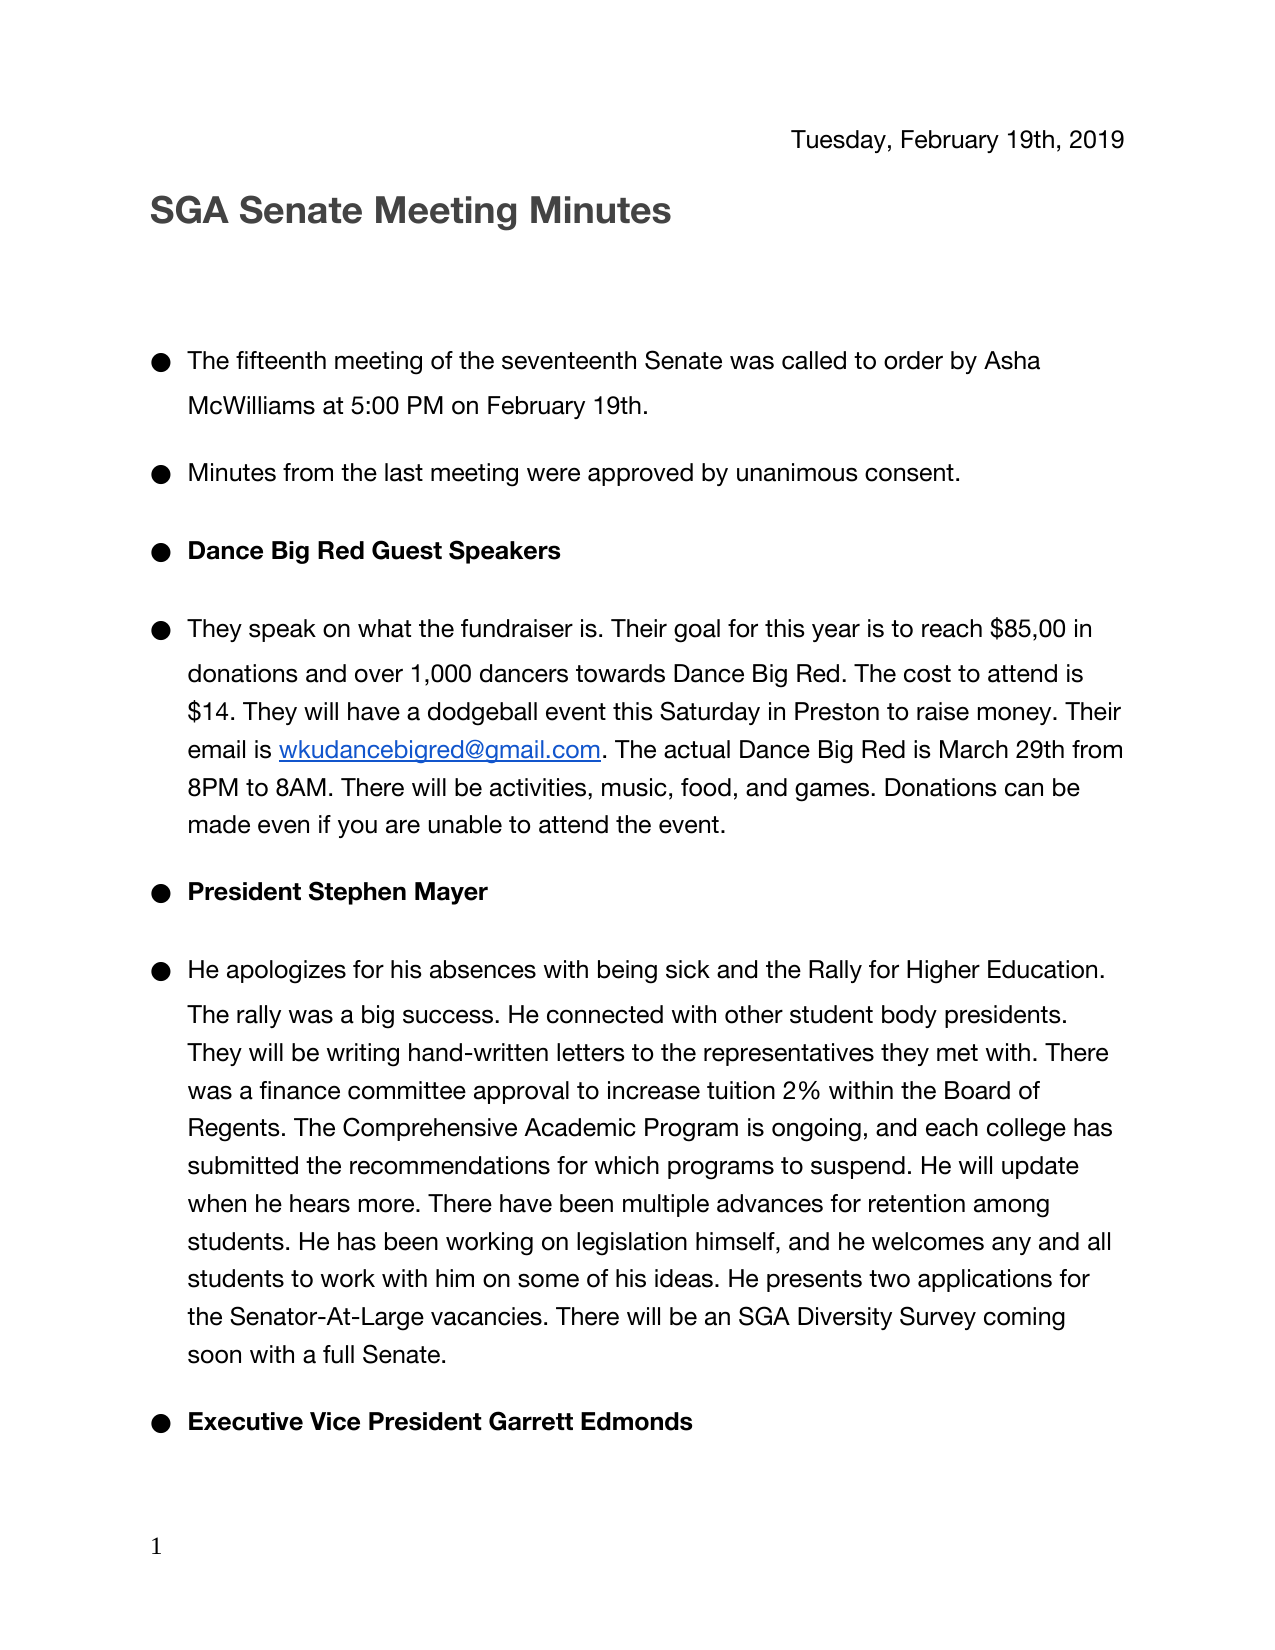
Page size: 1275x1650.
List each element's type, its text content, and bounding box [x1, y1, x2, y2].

title SGA Senate Meeting Minutes [150, 187, 1125, 234]
list Executive Vice President Garrett Edmonds [150, 1393, 1125, 1444]
list They speak on what the fundraiser is. Their goal for this year is to reach $85,00 in donations and over 1,000 dancers towards Dance Big Red. The cost to attend is $14. They will have a dodgeball event this Saturday in Preston to raise money. Their email is wkudancebigred@gmail.com. The actual Dance Big Red is March 29th from 8PM to 8AM. There will be activities, music, food, and games. Donations can be made even if you are unable to attend the event. [150, 601, 1125, 841]
list The fifteenth meeting of the seventeenth Senate was called to order by Asha McWilliams at 5:00 PM on February 19th. [150, 333, 1125, 422]
list Dance Big Red Guest Speakers [150, 523, 1125, 574]
list He apologizes for his absences with being sick and the Rally for Higher Education. The rally was a big success. He connected with other student body presidents. They will be writing hand-written letters to the representatives they met with. There was a finance committee approval to increase tuition 2% within the Board of Regents. The Comprehensive Academic Program is ongoing, and each college has submitted the recommendations for which programs to suspend. He will update when he hears more. There have been multiple advances for retention among students. He has been working on legislation himself, and he welcomes any and all students to work with him on some of his ideas. He presents two applications for the Senator-At-Large vacancies. There will be an SGA Diversity Survey coming soon with a full Senate. [150, 942, 1125, 1370]
list President Stephen Mayer [150, 864, 1125, 915]
list Minutes from the last meeting were approved by unanimous consent. [150, 445, 1125, 496]
